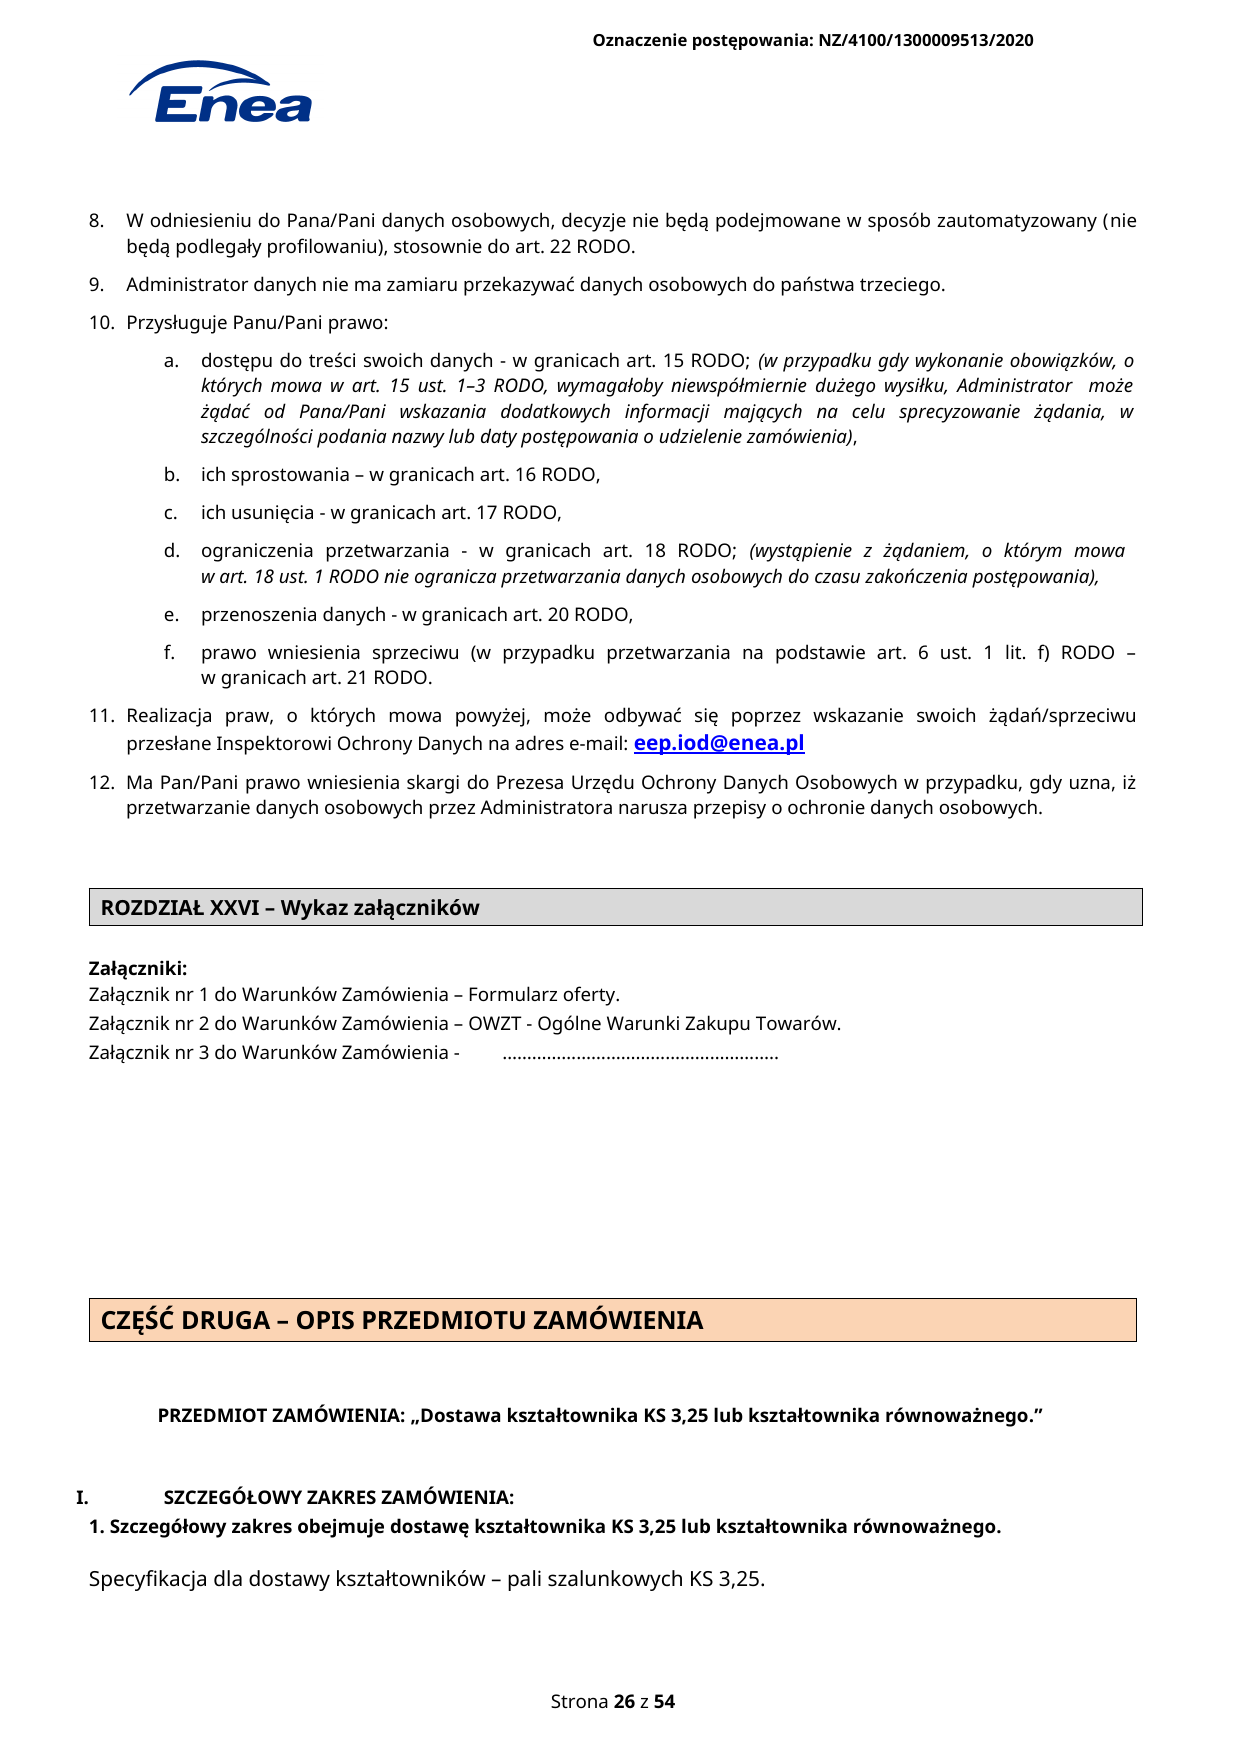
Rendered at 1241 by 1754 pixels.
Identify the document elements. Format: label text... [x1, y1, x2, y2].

text PRZEDMIOT ZAMÓWIENIA: „Dostawa kształtownika KS 3,25 lub kształtownika równoważnego.” [70, 1402, 1129, 1427]
list prawo wniesienia sprzeciwu (w przypadku przetwarzania na podstawie art. 6 ust. 1 lit. f) RODO – w granicach art. 21 RODO. [164, 639, 1137, 690]
list Administrator danych nie ma zamiaru przekazywać danych osobowych do państwa trzeciego. [89, 271, 1137, 296]
list SZCZEGÓŁOWY ZAKRES ZAMÓWIENIA: [89, 1484, 1137, 1510]
table_header ROZDZIAŁ XXVI – Wykaz załączników [90, 889, 1142, 925]
list dostępu do treści swoich danych - w granicach art. 15 RODO; (w przypadku gdy wykonanie obowiązków, o których mowa w art. 15 ust. 1–3 RODO, wymagałoby niewspółmiernie dużego wysiłku, Administrator może żądać od Pana/Pani wskazania dodatkowych informacji mających na celu sprecyzowanie żądania, w szczególności podania nazwy lub daty postępowania o udzielenie zamówienia), [164, 347, 1137, 449]
list ich usunięcia - w granicach art. 17 RODO, [164, 499, 1137, 525]
list Realizacja praw, o których mowa powyżej, może odbywać się poprzez wskazanie swoich żądań/sprzeciwu przesłane Inspektorowi Ochrony Danych na adres e-mail: eep.iod@enea.pl [89, 703, 1137, 757]
text Specyfikacja dla dostawy kształtowników – pali szalunkowych KS 3,25. [89, 1564, 1137, 1593]
list ograniczenia przetwarzania - w granicach art. 18 RODO; (wystąpienie z żądaniem, o którym mowa w art. 18 ust. 1 RODO nie ogranicza przetwarzania danych osobowych do czasu zakończenia postępowania), [164, 538, 1137, 589]
list Załącznik nr 1 do Warunków Zamówienia – Formularz oferty. [89, 981, 1137, 1007]
text Załącznik nr 3 do Warunków Zamówienia - ……………………………………………….. [89, 1040, 1137, 1065]
list W odniesieniu do Pana/Pani danych osobowych, decyzje nie będą podejmowane w sposób zautomatyzowany (nie będą podlegały profilowaniu), stosownie do art. 22 RODO. [89, 207, 1137, 258]
text 1. Szczegółowy zakres obejmuje dostawę kształtownika KS 3,25 lub kształtownika równoważnego. [89, 1513, 1137, 1539]
list Ma Pan/Pani prawo wniesienia skargi do Prezesa Urzędu Ochrony Danych Osobowych w przypadku, gdy uzna, iż przetwarzanie danych osobowych przez Administratora narusza przepisy o ochronie danych osobowych. [89, 769, 1137, 820]
picture [117, 50, 324, 124]
list ich sprostowania – w granicach art. 16 RODO, [164, 462, 1137, 487]
list przenoszenia danych - w granicach art. 20 RODO, [164, 601, 1137, 627]
list Załączniki: [89, 956, 1137, 981]
table_header CZĘŚĆ DRUGA – OPIS PRZEDMIOTU ZAMÓWIENIA [90, 1299, 1136, 1341]
list Załącznik nr 2 do Warunków Zamówienia – [89, 1010, 1137, 1036]
list Przysługuje Panu/Pani prawo: [89, 309, 1137, 334]
